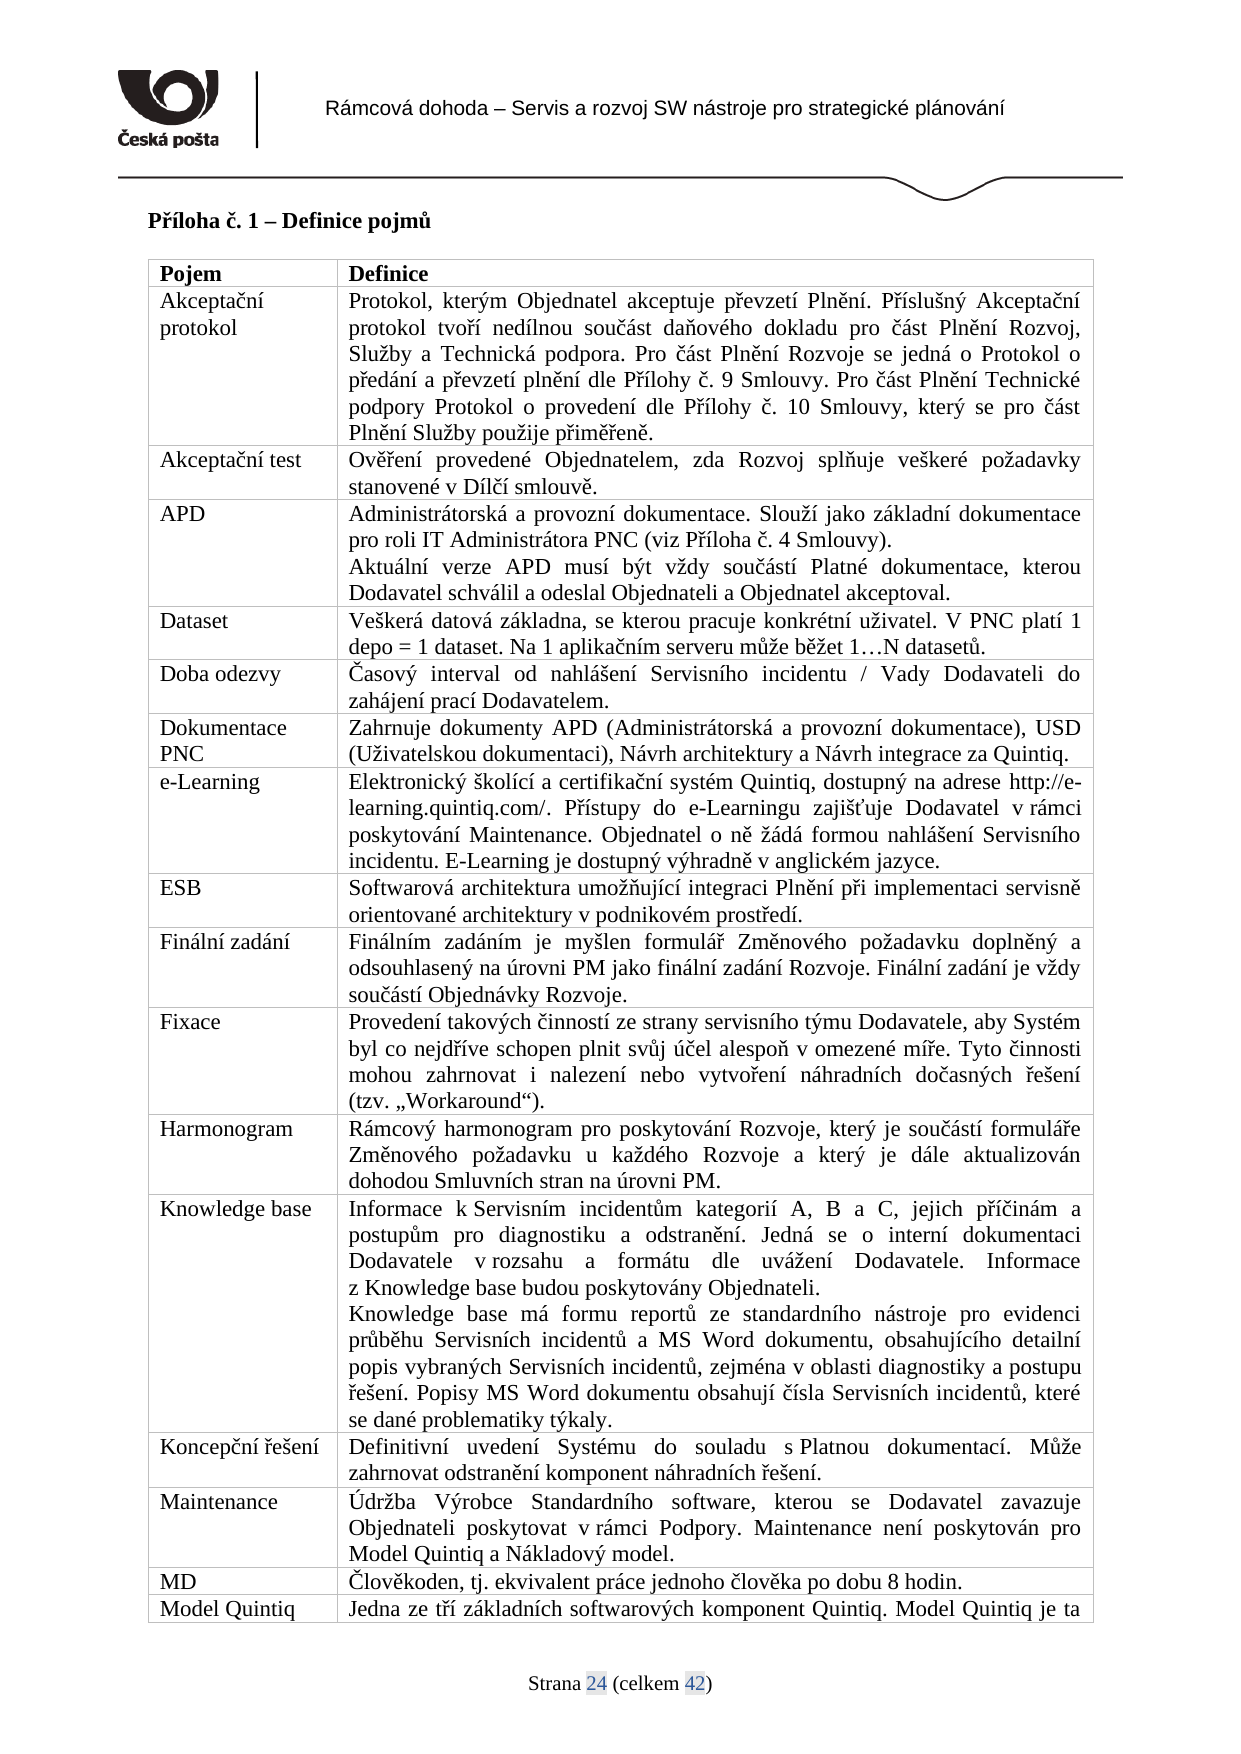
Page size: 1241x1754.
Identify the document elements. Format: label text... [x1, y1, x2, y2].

table_cell Údržba Výrobce Standardního software, kterou se Dodavatel zavazuje Objednateli poskytovat v rámci Podpory. Maintenance není poskytován pro Model Quintiq a Nákladový model. [338, 1488, 1093, 1567]
table_cell Veškerá datová základna, se kterou pracuje konkrétní uživatel. V PNC platí 1 depo = 1 dataset. Na 1 aplikačním serveru může běžet 1…N datasetů. [338, 607, 1093, 659]
table_cell MD [149, 1568, 337, 1594]
table_cell Akceptační protokol [149, 287, 337, 445]
table_cell Jedna ze tří základních softwarových komponent Quintiq. Model Quintiq je ta komponenta, která je unikátní pro Objednatele. [338, 1595, 1093, 1622]
picture [118, 176, 1123, 201]
table_cell e-Learning [149, 768, 337, 873]
table_cell Akceptační test [149, 446, 337, 499]
text Příloha č. 1 – Definice pojmů [148, 207, 1092, 234]
table_cell Doba odezvy [149, 660, 337, 713]
table_cell Časový interval od nahlášení Servisního incidentu / Vady Dodavateli do zahájení prací Dodavatelem. [338, 660, 1093, 713]
table_cell Maintenance [149, 1488, 337, 1567]
table_cell Finální zadání [149, 928, 337, 1007]
table_cell Člověkoden, tj. ekvivalent práce jednoho člověka po dobu 8 hodin. [338, 1568, 1093, 1594]
table_cell Provedení takových činností ze strany servisního týmu Dodavatele, aby Systém byl co nejdříve schopen plnit svůj účel alespoň v omezené míře. Tyto činnosti mohou zahrnovat i nalezení nebo vytvoření náhradních dočasných řešení (tzv. „Workaround“). [338, 1008, 1093, 1114]
table_cell APD [149, 500, 337, 606]
table_cell Softwarová architektura umožňující integraci Plnění při implementaci servisně orientované architektury v podnikovém prostředí. [338, 874, 1093, 927]
table_cell Finálním zadáním je myšlen formulář Změnového požadavku doplněný a odsouhlasený na úrovni PM jako finální zadání Rozvoje. Finální zadání je vždy součástí Objednávky Rozvoje. [338, 928, 1093, 1007]
table_cell Dokumentace PNC [149, 714, 337, 767]
table_cell Administrátorská a provozní dokumentace. Slouží jako základní dokumentace pro roli IT Administrátora PNC (viz Příloha č. 4 Smlouvy). Aktuální verze APD musí být vždy součástí Platné dokumentace, kterou Dodavatel schválil a odeslal Objednateli a Objednatel akceptoval. [338, 500, 1093, 606]
table_cell ESB [149, 874, 337, 927]
table_cell Rámcový harmonogram pro poskytování Rozvoje, který je součástí formuláře Změnového požadavku u každého Rozvoje a který je dále aktualizován dohodou Smluvních stran na úrovni PM. [338, 1115, 1093, 1194]
table_cell Koncepční řešení [149, 1433, 337, 1487]
table_cell Zahrnuje dokumenty APD (Administrátorská a provozní dokumentace), USD (Uživatelskou dokumentaci), Návrh architektury a Návrh integrace za Quintiq. [338, 714, 1093, 767]
table_cell Definitivní uvedení Systému do souladu s Platnou dokumentací. Může zahrnovat odstranění komponent náhradních řešení. [338, 1433, 1093, 1487]
table_cell Ověření provedené Objednatelem, zda Rozvoj splňuje veškeré požadavky stanovené v Dílčí smlouvě. [338, 446, 1093, 499]
table_cell Dataset [149, 607, 337, 659]
table_cell Informace k Servisním incidentům kategorií A, B a C, jejich příčinám a postupům pro diagnostiku a odstranění. Jedná se o interní dokumentaci Dodavatele v rozsahu a formátu dle uvážení Dodavatele. Informace z Knowledge base budou poskytovány Objednateli. Knowledge base má formu reportů ze standardního nástroje pro evidenci průběhu Servisních incidentů a MS Word dokumentu, obsahujícího detailní popis vybraných Servisních incidentů, zejména v oblasti diagnostiky a postupu řešení. Popisy MS Word dokumentu obsahují čísla Servisních incidentů, které se dané problematiky týkaly. [338, 1195, 1093, 1432]
table_cell Knowledge base [149, 1195, 337, 1432]
table_cell Model Quintiq [149, 1595, 337, 1622]
picture [118, 70, 219, 148]
table_header Definice [338, 260, 1093, 286]
table_cell Protokol, kterým Objednatel akceptuje převzetí Plnění. Příslušný Akceptační protokol tvoří nedílnou součást daňového dokladu pro část Plnění Rozvoj, Služby a Technická podpora. Pro část Plnění Rozvoje se jedná o Protokol o předání a převzetí plnění dle Přílohy č. 9 Smlouvy. Pro část Plnění Technické podpory Protokol o provedení dle Přílohy č. 10 Smlouvy, který se pro část Plnění Služby použije přiměřeně. [338, 287, 1093, 445]
table_header Pojem [149, 260, 337, 286]
table_cell Harmonogram [149, 1115, 337, 1194]
table_cell Fixace [149, 1008, 337, 1114]
table_cell Elektronický školící a certifikační systém Quintiq, dostupný na adrese http://e-learning.quintiq.com/. Přístupy do e-Learningu zajišťuje Dodavatel v rámci poskytování Maintenance. Objednatel o ně žádá formou nahlášení Servisního incidentu. E-Learning je dostupný výhradně v anglickém jazyce. [338, 768, 1093, 873]
